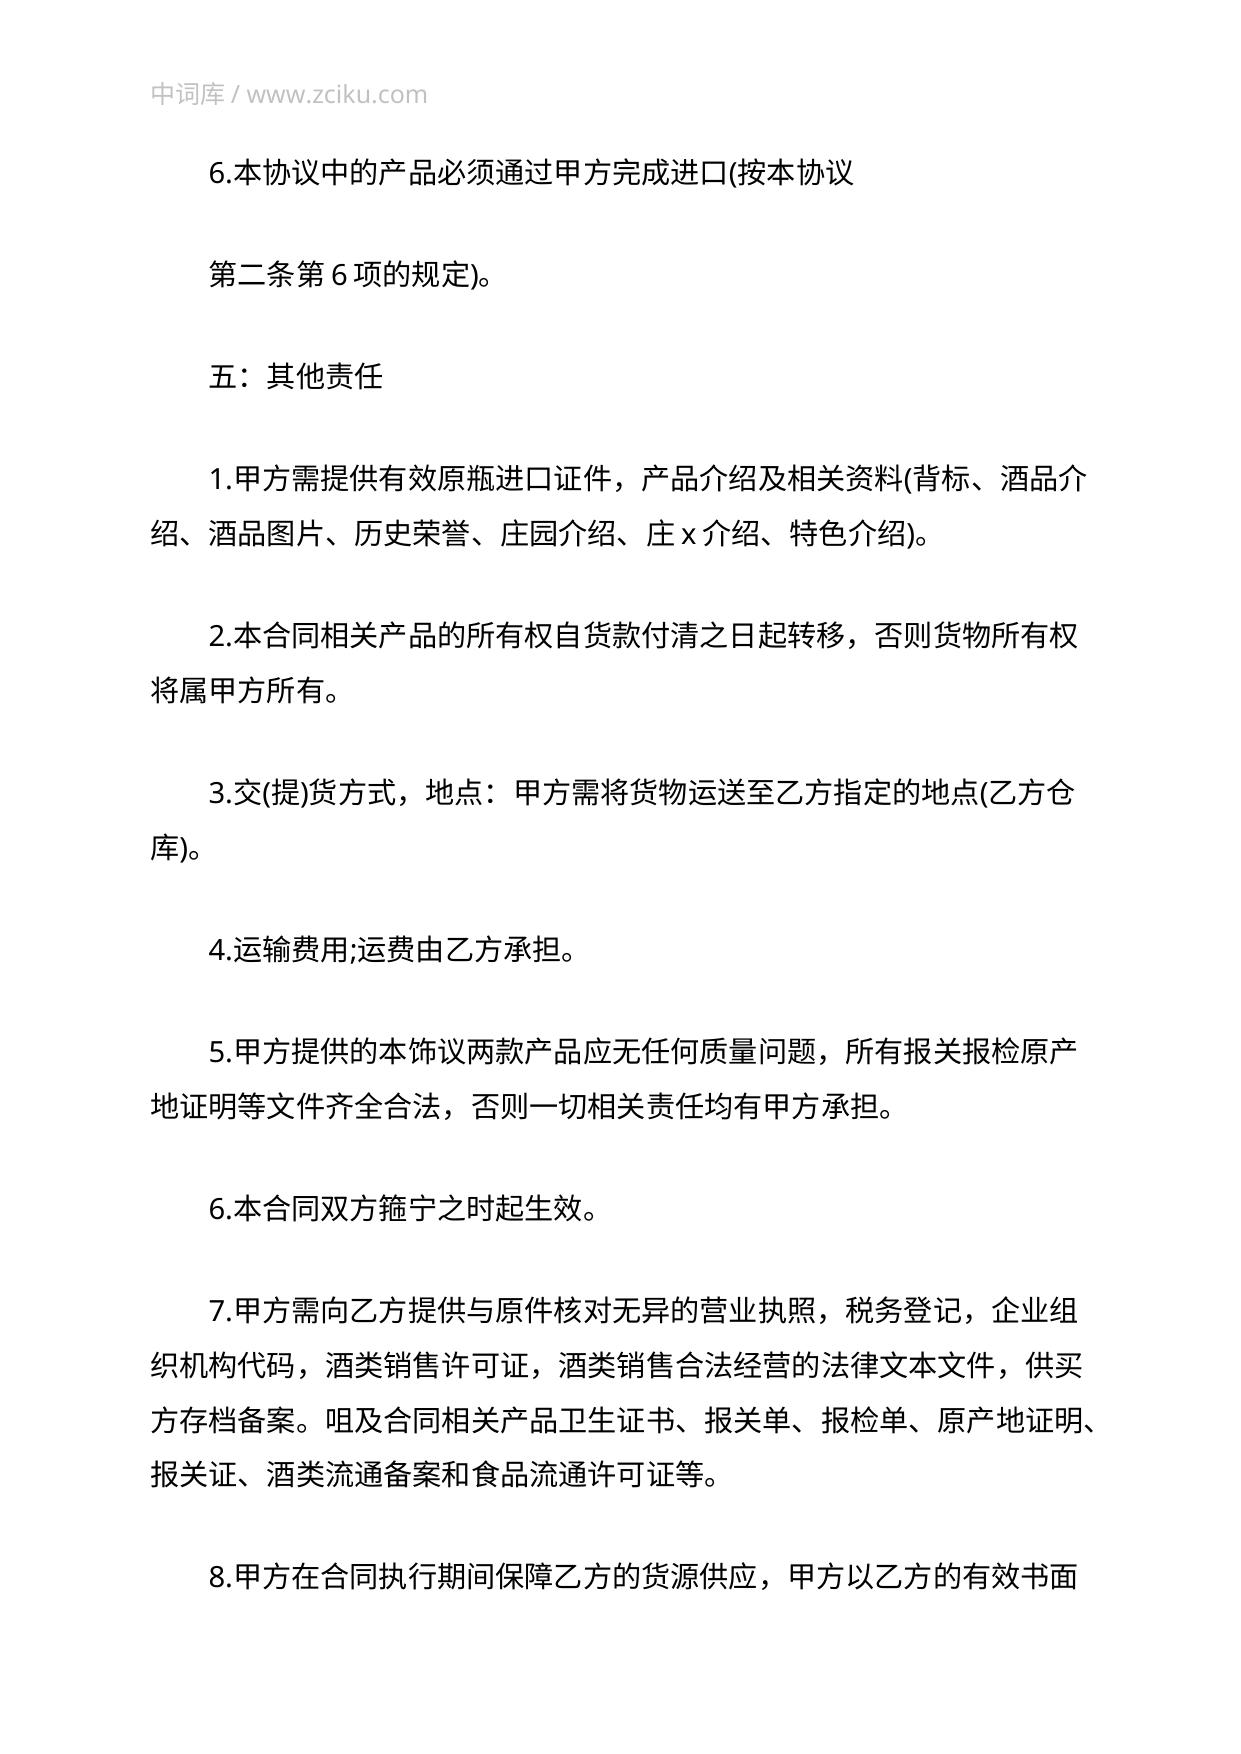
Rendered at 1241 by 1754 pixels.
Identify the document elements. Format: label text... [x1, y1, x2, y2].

text 7.甲方需向乙方提供与原件核对无异的营业执照，税务登记，企业组织机构代码，酒类销售许可证，酒类销售合法经营的法律文本文件，供买方存档备案。咀及合同相关产品卫生证书、报关单、报检单、原产地证明、报关证、酒类流通备案和食品流通许可证等。 [150, 1287, 1090, 1494]
text 五：其他责任 [150, 354, 1090, 396]
text 第二条第6项的规定)。 [150, 252, 1090, 294]
text 4.运输费用;运费由乙方承担。 [150, 926, 1090, 969]
text 2.本合同相关产品的所有权自货款付清之日起转移，否则货物所有权将属甲方所有。 [150, 613, 1090, 710]
text 6.本协议中的产品必须通过甲方完成进口(按本协议 [150, 150, 1090, 192]
text 3.交(提)货方式，地点：甲方需将货物运送至乙方指定的地点(乙方仓库)。 [150, 769, 1090, 867]
text 1.甲方需提供有效原瓶进口证件，产品介绍及相关资料(背标、酒品介绍、酒品图片、历史荣誉、庄园介绍、庄x介绍、特色介绍)。 [150, 456, 1090, 553]
text 5.甲方提供的本饰议两款产品应无任何质量问题，所有报关报检原产地证明等文件齐全合法，否则一切相关责任均有甲方承担。 [150, 1028, 1090, 1126]
text 6.本合同双方箍宁之时起生效。 [150, 1185, 1090, 1228]
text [150, 1554, 1090, 1596]
